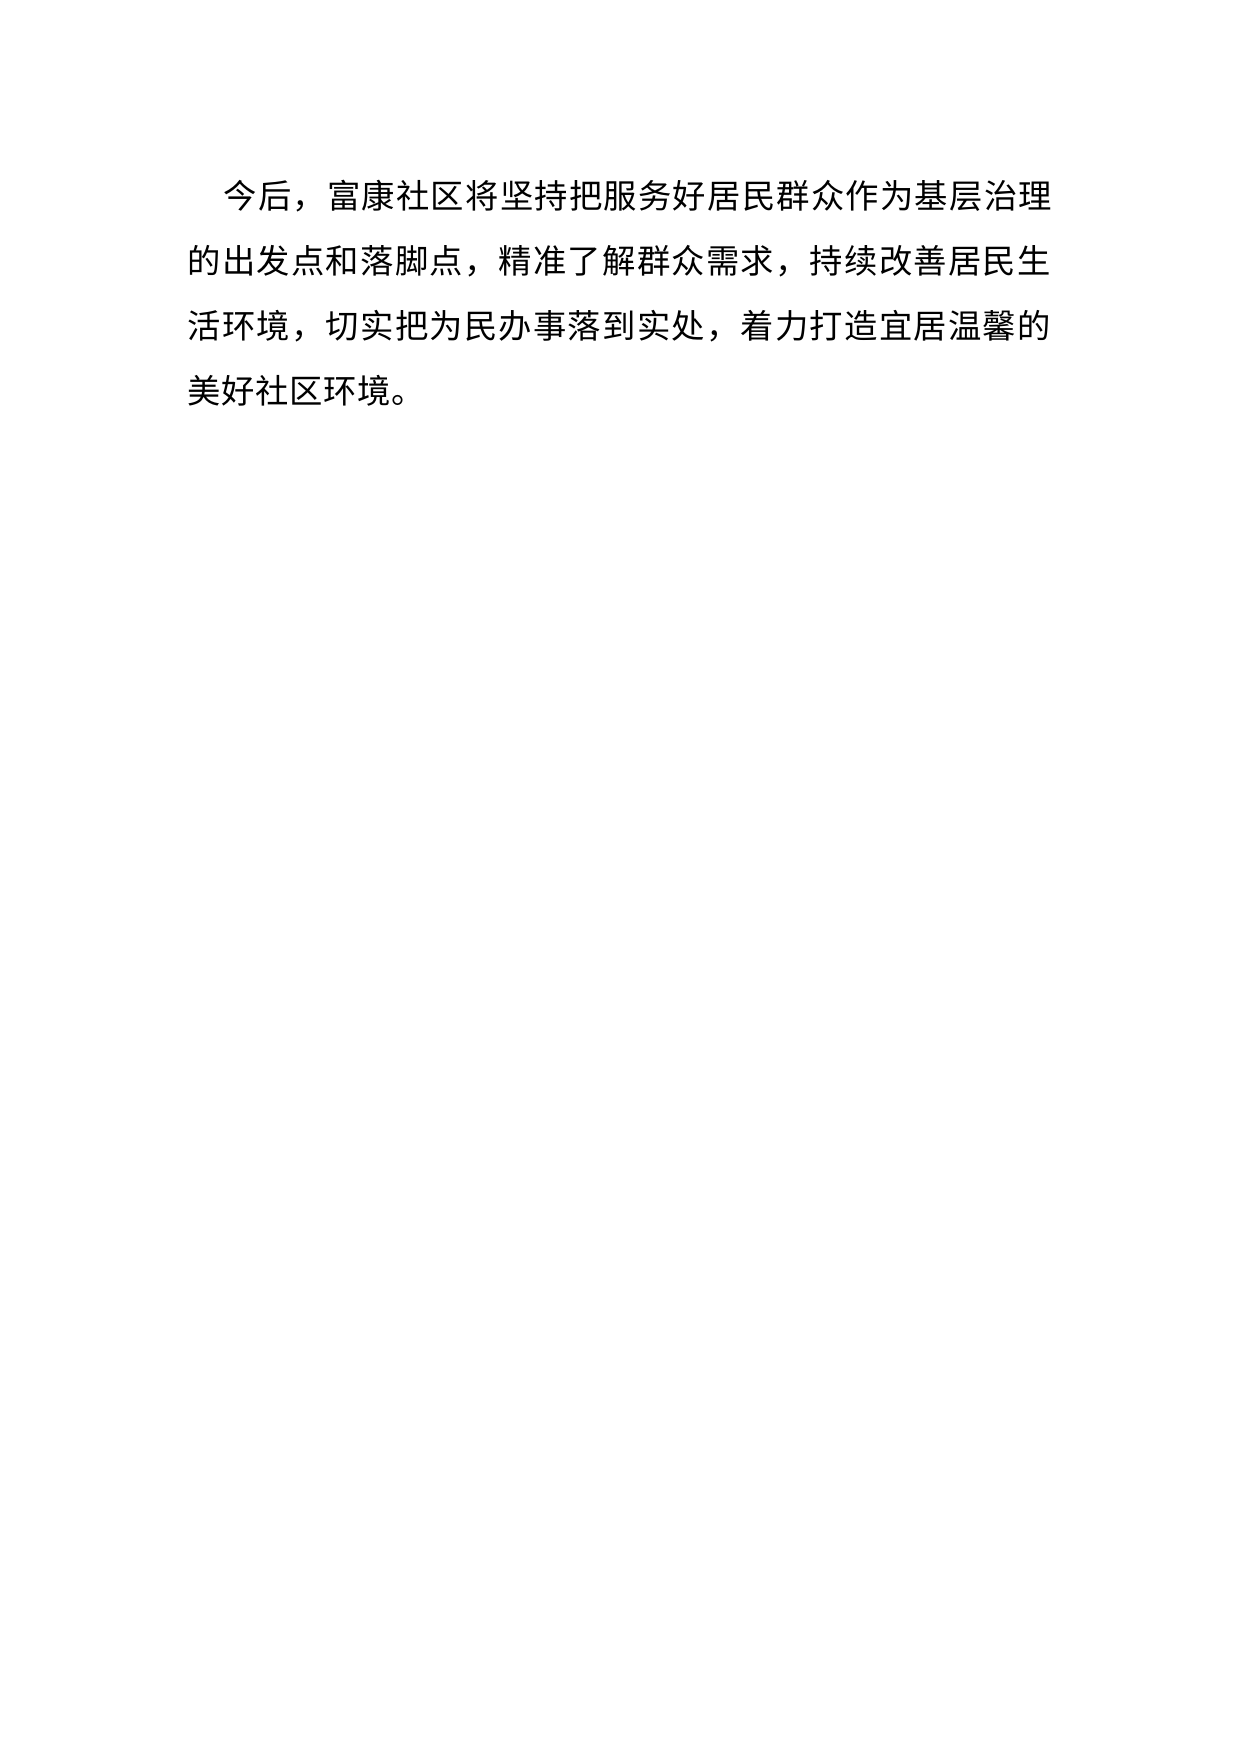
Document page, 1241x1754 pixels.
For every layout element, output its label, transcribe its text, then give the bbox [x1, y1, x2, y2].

text 今后，富康社区将坚持把服务好居民群众作为基层治理的出发点和落脚点，精准了解群众需求，持续改善居民生活环境，切实把为民办事落到实处，着力打造宜居温馨的美好社区环境。 [187, 162, 1053, 422]
